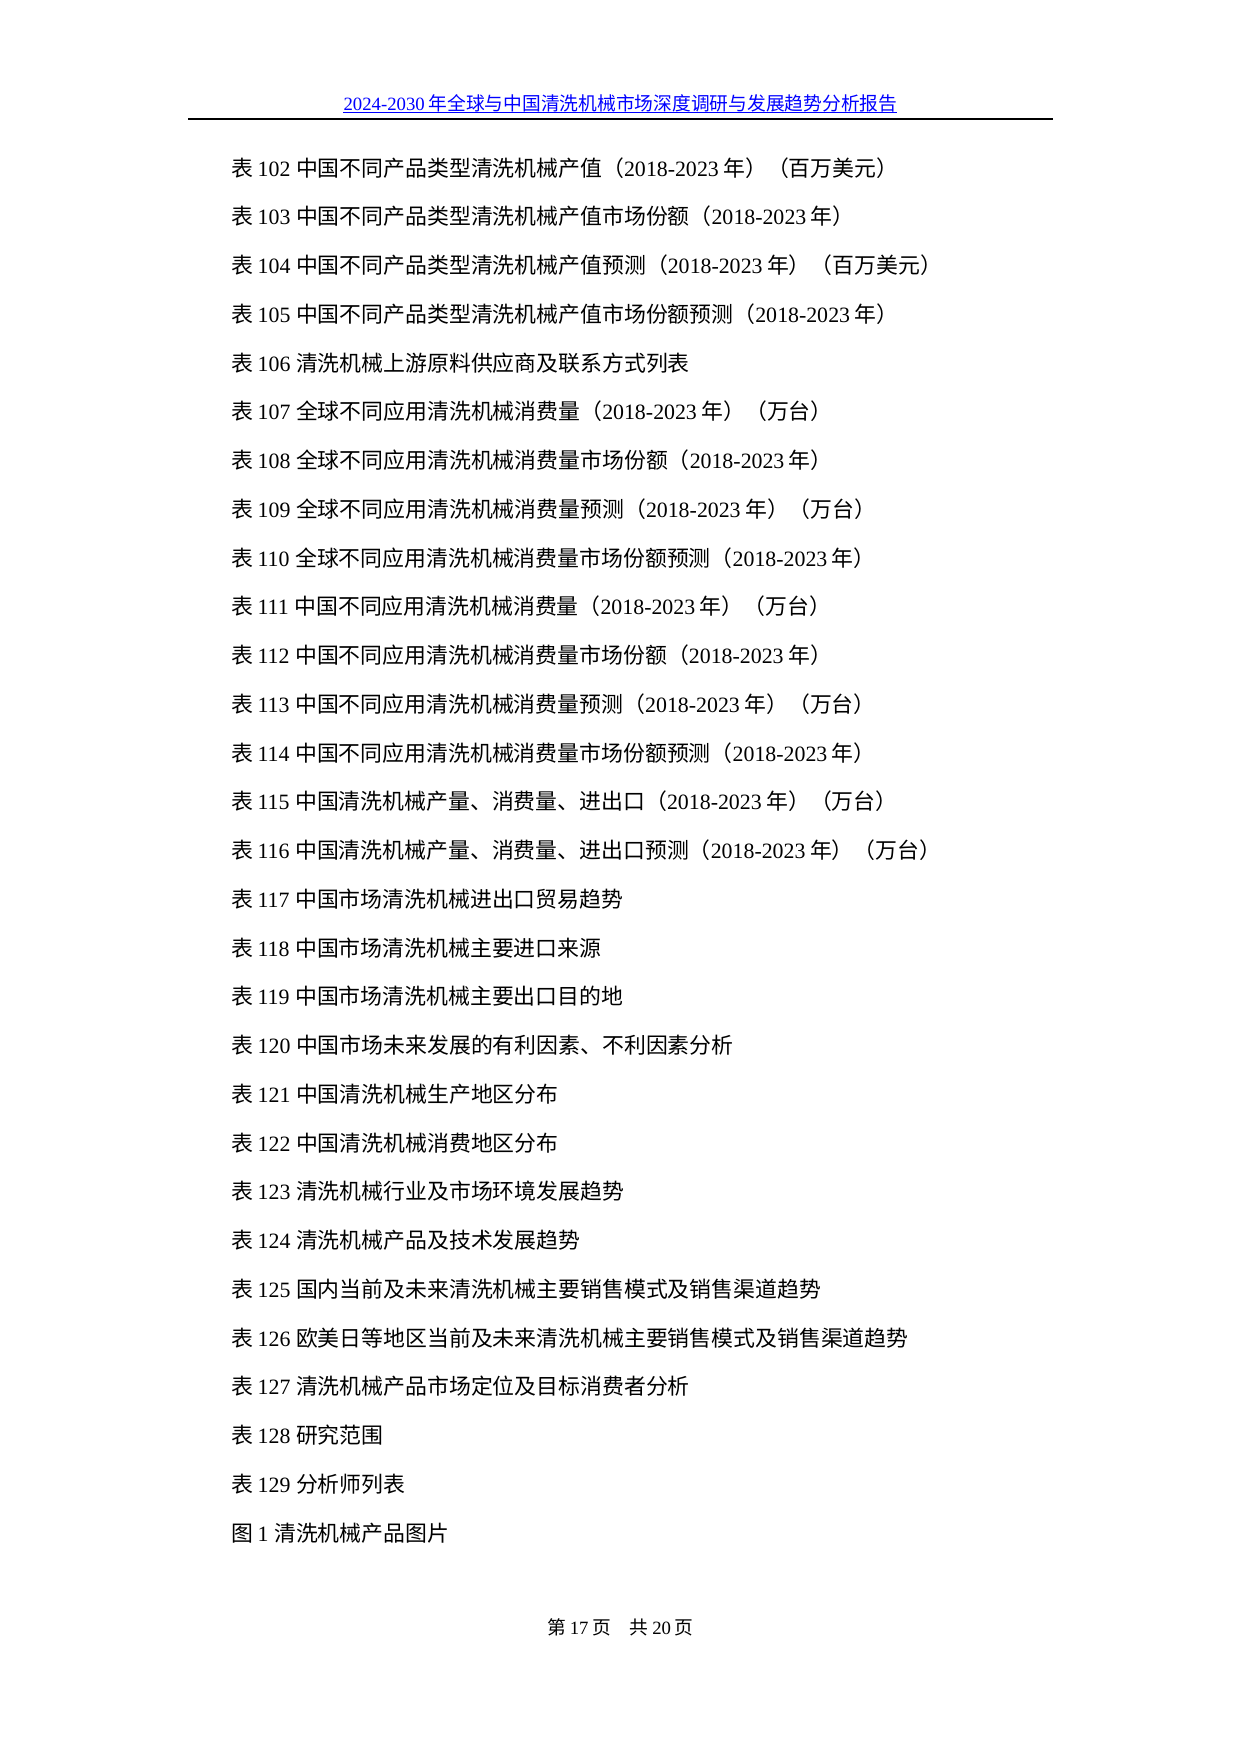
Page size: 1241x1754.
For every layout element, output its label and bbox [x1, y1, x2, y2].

text [187, 150, 1053, 1548]
